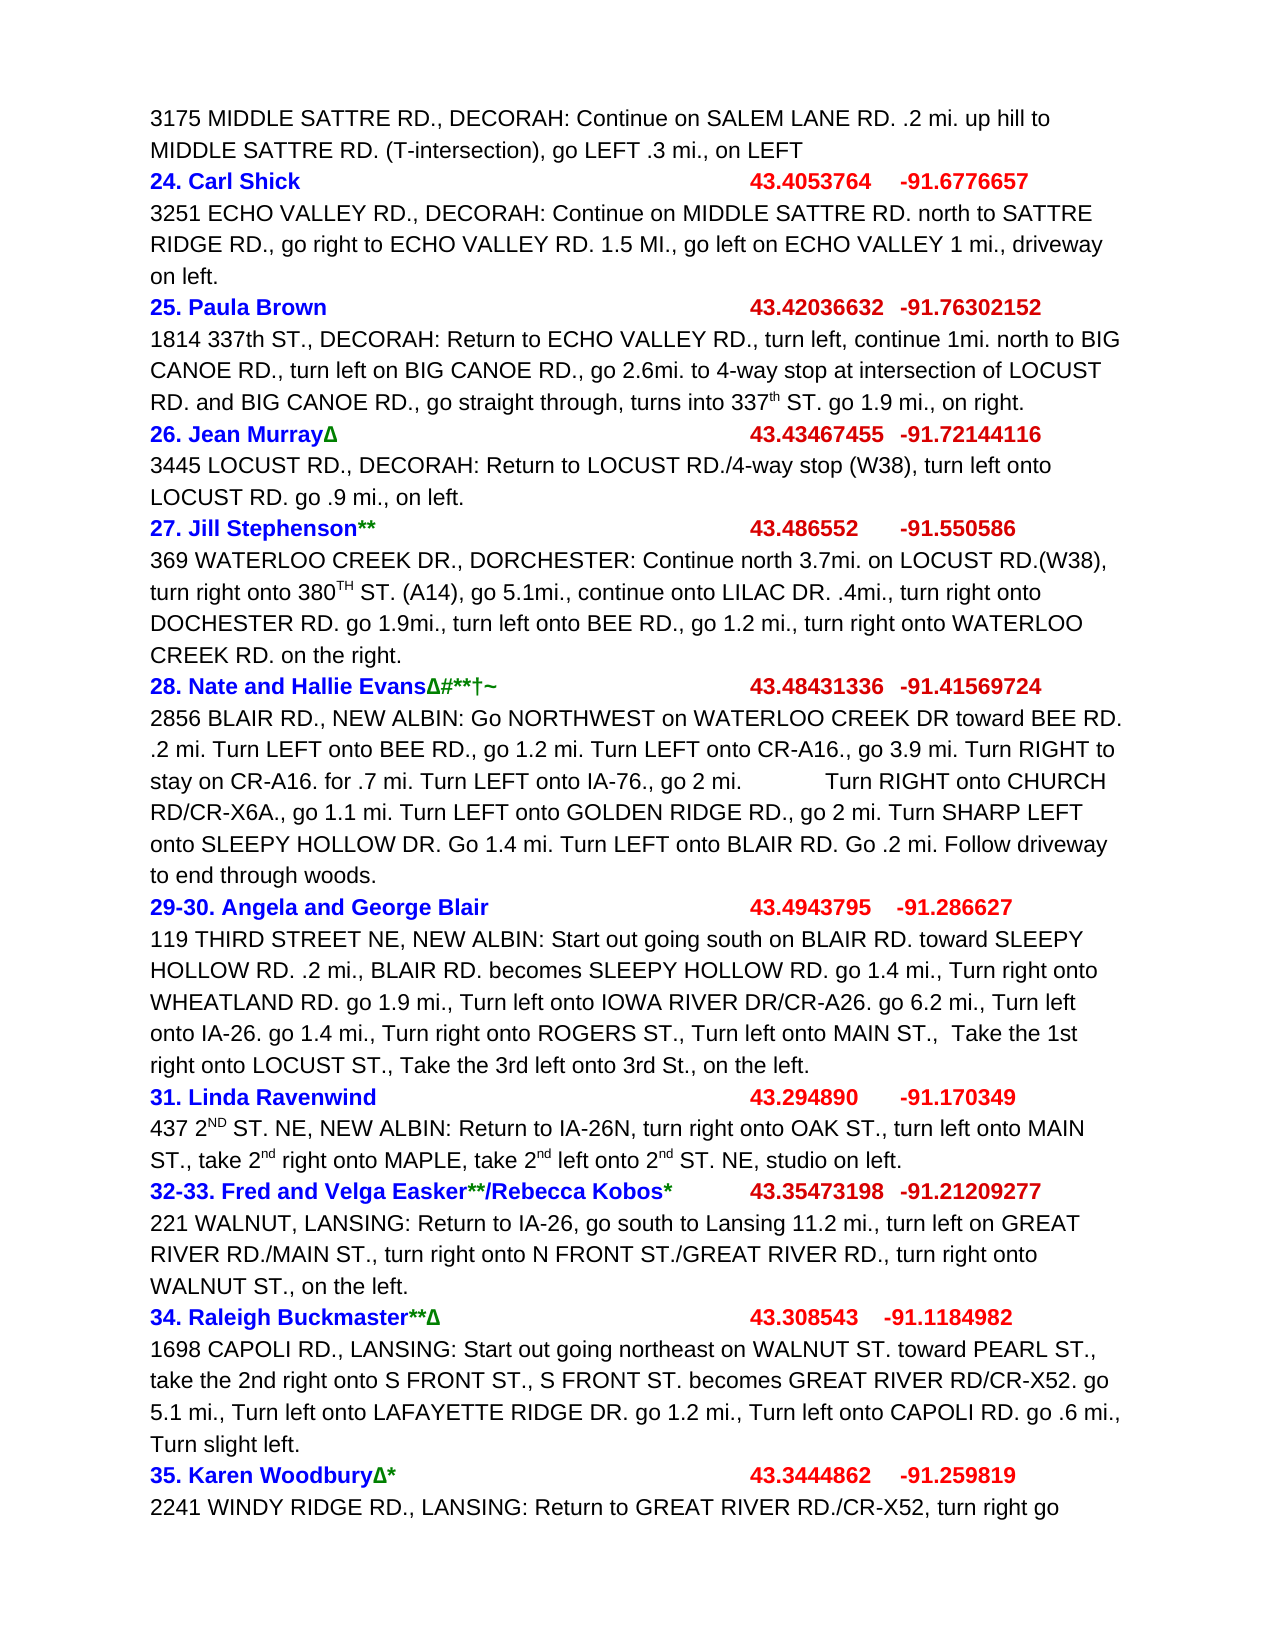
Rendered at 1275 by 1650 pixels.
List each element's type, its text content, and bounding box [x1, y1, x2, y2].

text 3445 LOCUST RD., DECORAH: Return to Locust Rd./4-way stop (W38), turn left onto Locust Rd. go .9 mi., on left. [150, 452, 1125, 510]
text 369 WATERLOO CREEK DR., DORCHESTER: Continue north 3.7mi. on LOCUST RD.(W38), turn right onto 380TH ST. (A14), go 5.1mi., continue onto LILAC DR. .4mi., turn right onto DOCHESTER RD. go 1.9mi., turn left onto BEE RD., go 1.2 mi., turn right onto WATERLOO CREEK RD. on the right. [150, 547, 1125, 668]
text 26. Jean Murray∆ 43.43467455 -91.72144116 [150, 421, 1125, 447]
text 1698 Capoli Rd., Lansing: Start out going northeast on Walnut St. toward Pearl St., take the 2nd right onto S Front St., S Front St. becomes Great River Rd/CR-X52. go 5.1 mi., Turn left onto Lafayette Ridge Dr. go 1.2 mi., Turn left onto Capoli Rd. go .6 mi., Turn slight left. [150, 1336, 1125, 1457]
text 1814 337th ST., DECORAH: Return to ECHO VALLEY RD., turn left, continue 1mi. north to BIG CANOE RD., turn left on BIG CANOE RD., go 2.6mi. to 4-way stop at intersection of Locust Rd. and Big Canoe Rd., go straight through, turns into 337th ST. go 1.9 mi., on right. [150, 326, 1125, 415]
text 27. Jill Stephenson** 43.486552 -91.550586 [150, 515, 1125, 542]
text 28. Nate and Hallie Evans∆#**†~ 43.48431336 -91.41569724 [150, 673, 1125, 699]
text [150, 1494, 1125, 1520]
text 34. Raleigh Buckmaster**∆ 43.308543 -91.1184982 [150, 1304, 1125, 1331]
text 29-30. Angela and George Blair 43.4943795 -91.286627 [150, 894, 1125, 920]
text 32-33. Fred and Velga Easker**/Rebecca Kobos* 43.35473198 -91.21209277 [150, 1178, 1125, 1204]
text 25. Paula Brown 43.42036632 -91.76302152 [150, 294, 1125, 321]
text 2856 BLAIR RD., NEW ALBIN: Go NORTHWEST on WATERLOO CREEK DR toward BEE RD. .2 mi. Turn LEFT onto BEE RD., go 1.2 mi. Turn LEFT onto CR-A16., go 3.9 mi. Turn RIGHT to stay on CR-A16. for .7 mi. Turn LEFT onto IA-76., go 2 mi. Turn RIGHT onto CHURCH RD/CR-X6A., go 1.1 mi. Turn LEFT onto GOLDEN RIDGE RD., go 2 mi. Turn SHARP LEFT onto SLEEPY HOLLOW DR. Go 1.4 mi. Turn LEFT onto BLAIR RD. Go .2 mi. Follow driveway to end through woods. [150, 705, 1125, 889]
text 119 Third Street NE, New Albin: Start out going south on Blair Rd. toward Sleepy Hollow Rd. .2 mi., Blair Rd. becomes Sleepy Hollow Rd. go 1.4 mi., Turn right onto Wheatland Rd. go 1.9 mi., Turn left onto Iowa River Dr/CR-A26. go 6.2 mi., Turn left onto IA-26. go 1.4 mi., Turn right onto Rogers St., Turn left onto Main St., Take the 1st right onto Locust St., Take the 3rd left onto 3rd St., on the left. 31. Linda Ravenwind 43.294890 -91.170349 [150, 926, 1125, 1110]
text 3175 MIDDLE SATTRE RD., DECORAH: Continue on Salem Lane Rd. .2 mi. up hill to Middle Sattre Rd. (T-intersection), go LEFT .3 mi., on LEFT [150, 105, 1125, 163]
text 24. Carl Shick 43.4053764 -91.6776657 [150, 168, 1125, 194]
text 3251 ECHO VALLEY RD., DECORAH: Continue on Middle Sattre Rd. north to Sattre Ridge Rd., go right to ECHO VALLEY RD. 1.5 mi., go left on ECHO VALLEY 1 mi., driveway on left. [150, 200, 1125, 289]
text 437 2nd ST. NE, New Albin: Return to IA-26N, turn right onto OAK ST., turn left onto MAIN ST., take 2nd right onto MAPLE, take 2nd left onto 2nd ST. NE, studio on left. [150, 1115, 1125, 1173]
text 35. Karen Woodbury∆* 43.3444862 -91.259819 [150, 1462, 1125, 1488]
text 221 WALNUT, LANSING: Return to IA-26, go south to Lansing 11.2 mi., turn left on Great River Rd./Main st., turn right onto N Front St./Great River Rd., turn right onto Walnut St., on the left. [150, 1210, 1125, 1299]
